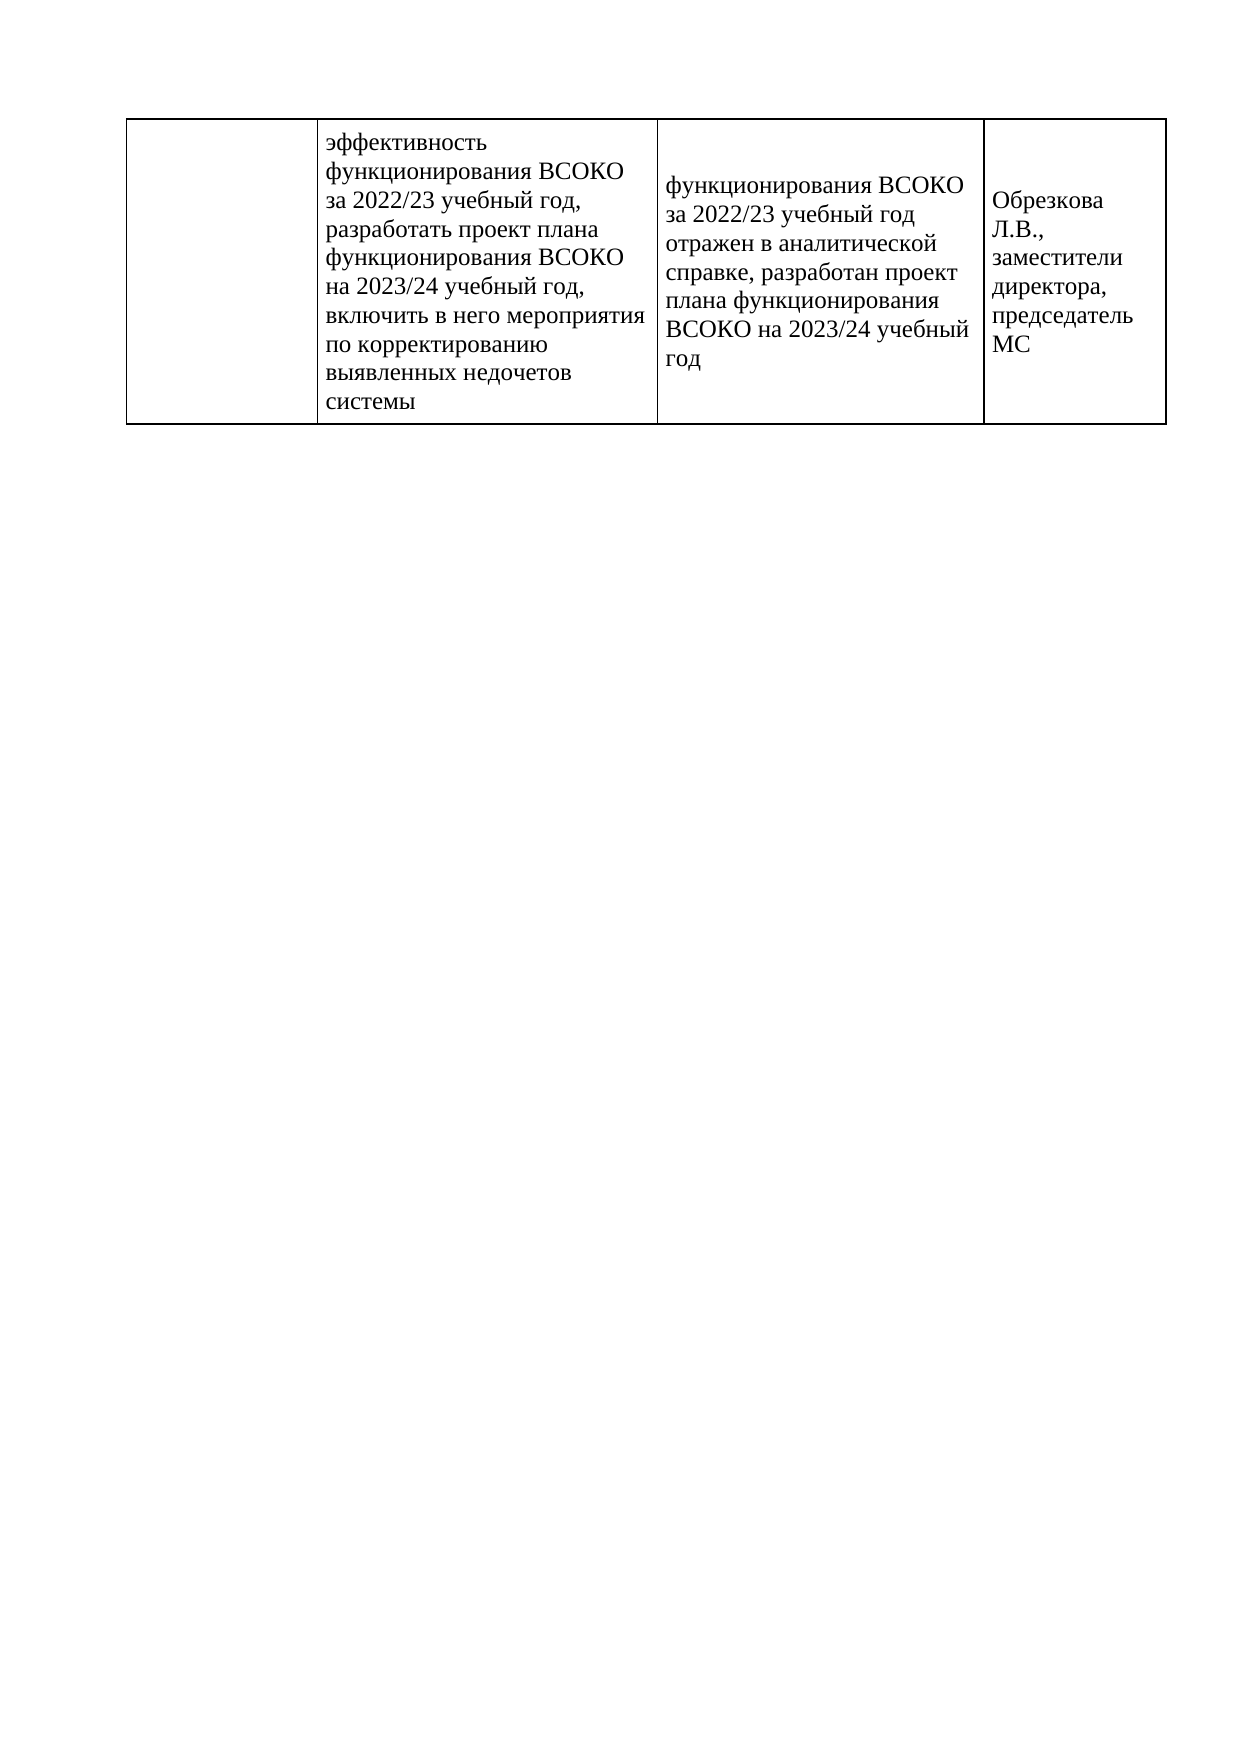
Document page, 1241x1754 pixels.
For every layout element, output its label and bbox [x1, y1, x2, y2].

table_cell [658, 120, 983, 423]
table_cell [985, 120, 1165, 423]
table_cell [318, 120, 657, 423]
